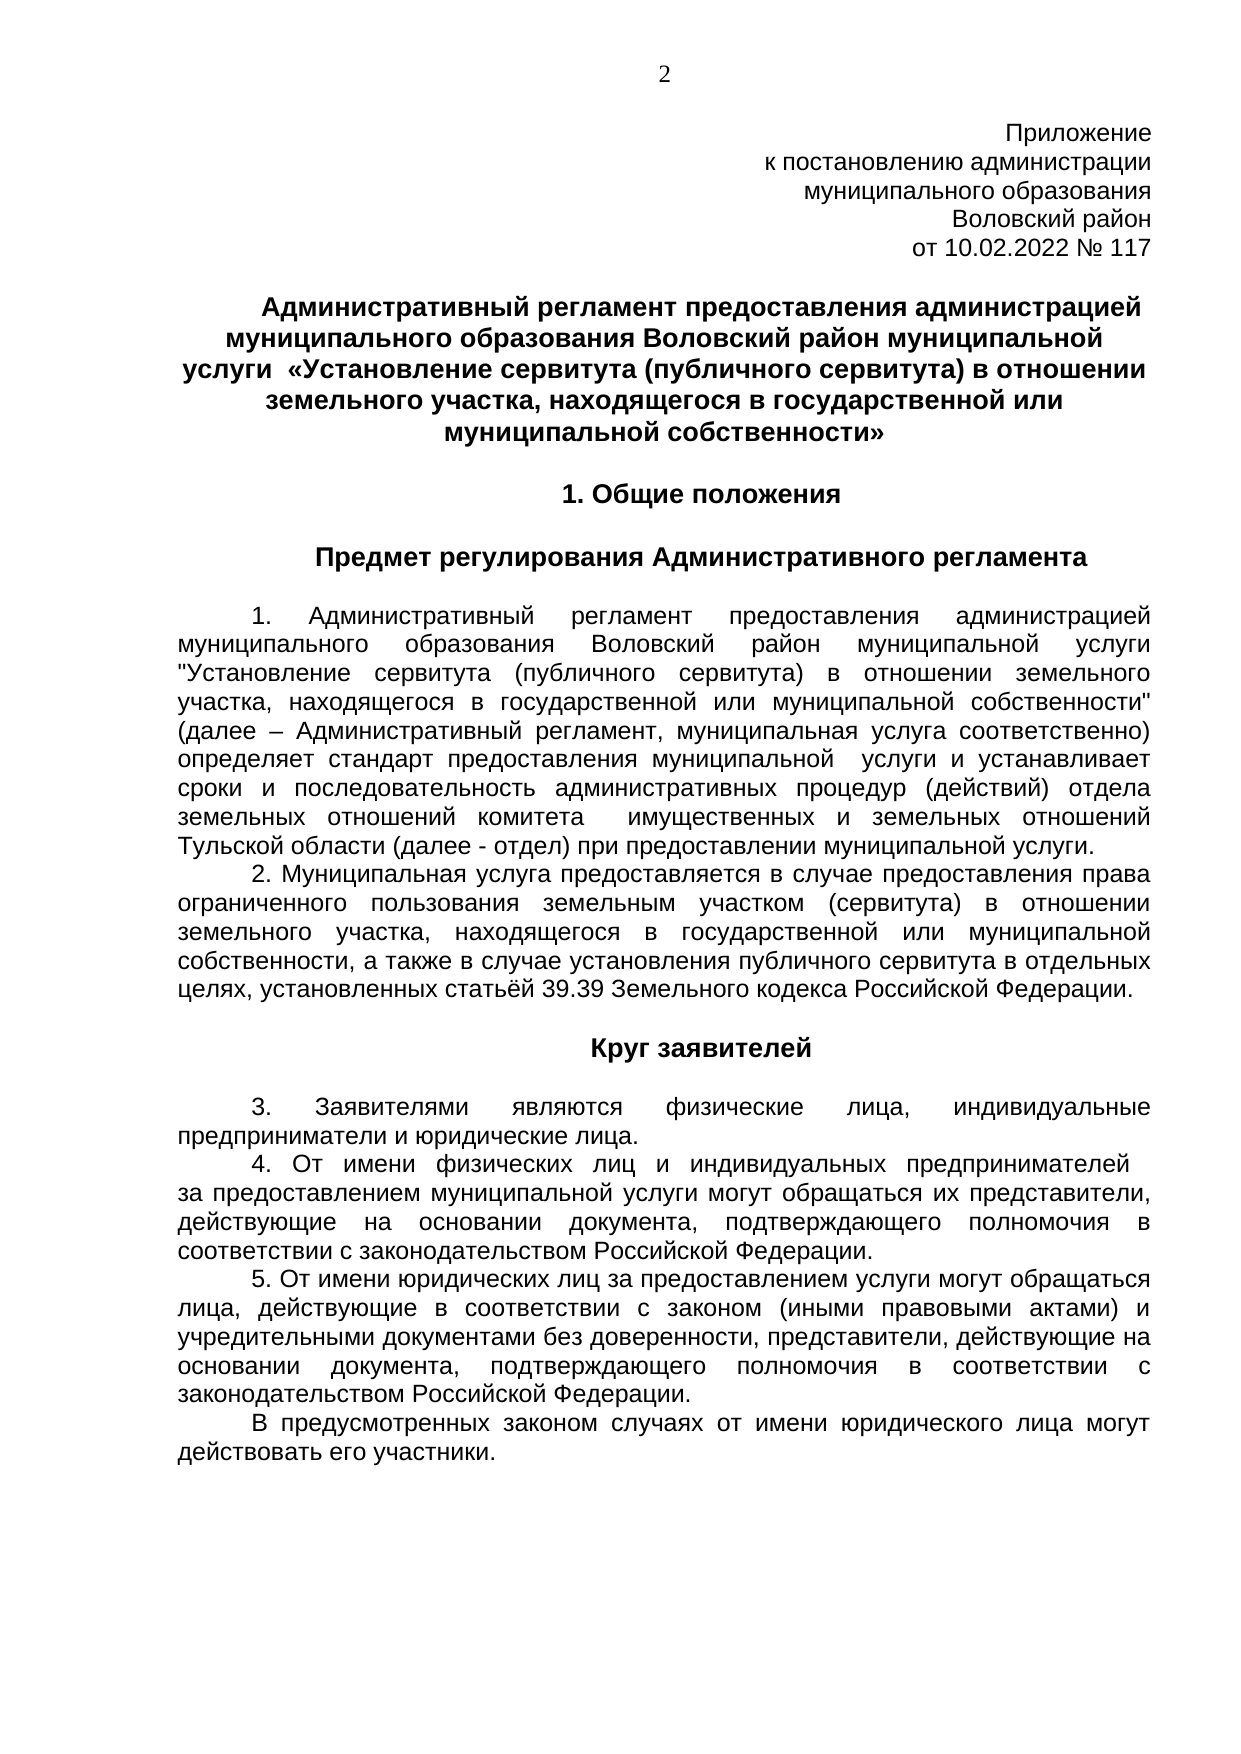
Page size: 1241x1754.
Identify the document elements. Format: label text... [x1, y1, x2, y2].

text муниципального образования [650, 176, 1152, 204]
list 1. Общие положения [177, 478, 1152, 509]
text Воловский район [650, 204, 1152, 233]
text Приложение [650, 118, 1152, 147]
list Круг заявителей [177, 1032, 1152, 1063]
text 1. Административный регламент предоставления администрацией муниципального образования Воловский район муниципальной услуги "Установление сервитута (публичного сервитута) в отношении земельного участка, находящегося в государственной или муниципальной собственности" (далее – Административный регламент, муниципальная услуга соответственно) определяет стандарт предоставления муниципальной услуги и устанавливает сроки и последовательность административных процедур (действий) отдела земельных отношений комитета имущественных и земельных отношений Тульской области (далее - отдел) при предоставлении муниципальной услуги. [177, 716, 1152, 859]
text 2. Муниципальная услуга предоставляется в случае предоставления права ограниченного пользования земельным участком (сервитута) в отношении земельного участка, находящегося в государственной или муниципальной собственности, а также в случае установления публичного сервитута в отдельных целях, установленных статьёй 39.39 Земельного кодекса Российской Федерации. [177, 859, 1152, 1003]
text 1. Административный регламент предоставления администрацией муниципального образования Воловский район муниципальной услуги "Установление сервитута (публичного сервитута) в отношении земельного участка, находящегося в государственной или муниципальной собственности" (далее – Административный регламент, муниципальная услуга соответственно) определяет стандарт предоставления муниципальной услуги и устанавливает сроки и последовательность административных процедур (действий) отдела земельных отношений комитета имущественных и земельных отношений Тульской области (далее - отдел) при предоставлении муниципальной услуги. [177, 601, 1152, 658]
text к постановлению администрации [650, 147, 1152, 176]
text 5. От имени юридических лиц за предоставлением услуги могут обращаться лица, действующие в соответствии с законом (иными правовыми актами) и учредительными документами без доверенности, представители, действующие на основании документа, подтверждающего полномочия в соответствии с законодательством Российской Федерации. [177, 1264, 1152, 1408]
text 3. Заявителями являются физические лица, индивидуальные предприниматели и юридические лица. [177, 1092, 1152, 1149]
text от 10.02.2022 № 117 [650, 233, 1152, 262]
text Административный регламент предоставления администрацией муниципального образования Воловский район муниципальной услуги «Установление сервитута (публичного сервитута) в отношении земельного участка, находящегося в государственной или муниципальной собственности» [177, 291, 1152, 447]
text 4. От имени физических лиц и индивидуальных предпринимателей за предоставлением муниципальной услуги могут обращаться их представители, действующие на основании документа, подтверждающего полномочия в соответствии с законодательством Российской Федерации. [177, 1149, 1152, 1264]
list Предмет регулирования Административного регламента [177, 541, 1152, 572]
text В предусмотренных законом случаях от имени юридического лица могут действовать его участники. [177, 1408, 1152, 1466]
